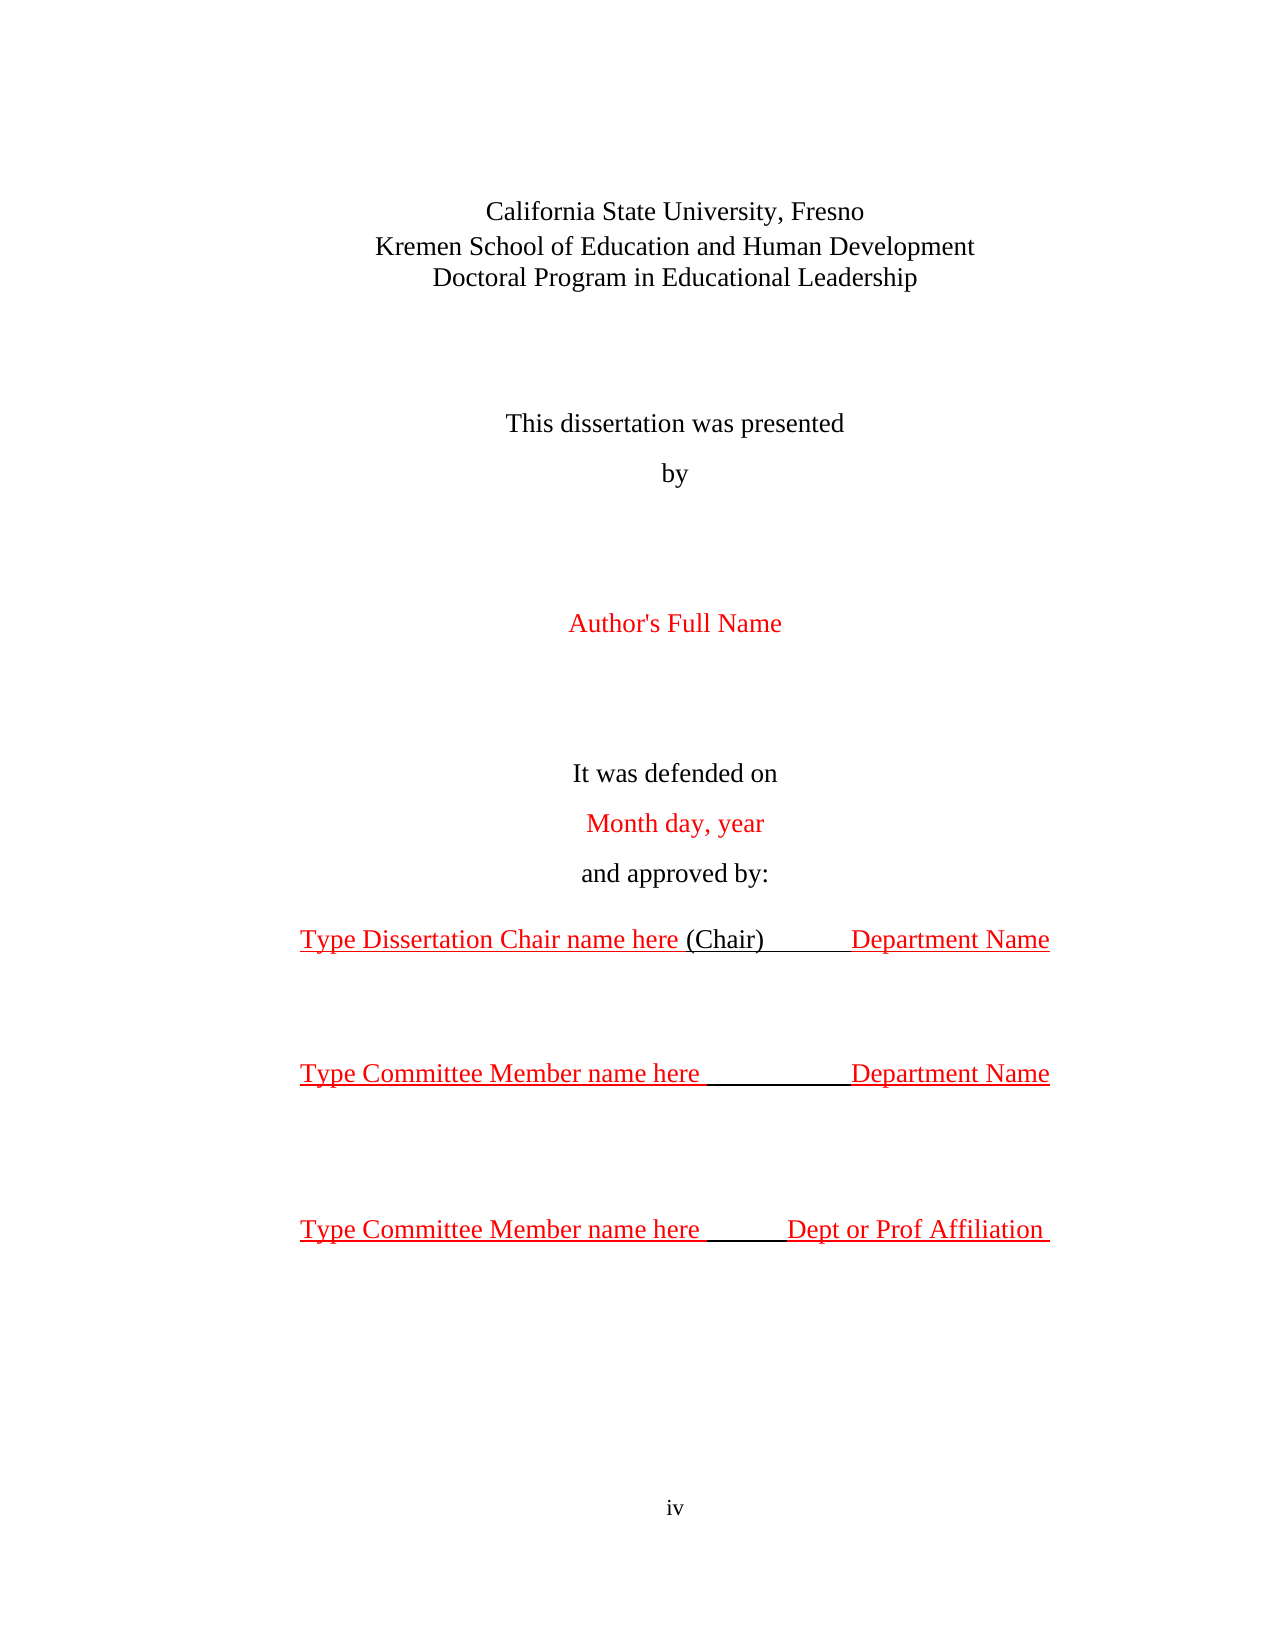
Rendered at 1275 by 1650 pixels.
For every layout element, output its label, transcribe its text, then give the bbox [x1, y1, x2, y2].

text and approved by: [225, 842, 1125, 892]
text Type Committee Member name here Department Name [300, 1057, 1050, 1084]
text Type Dissertation Chair name here (Chair) Department Name [300, 923, 1050, 951]
text It was defended on [225, 742, 1125, 792]
text by [225, 442, 1125, 492]
text Doctoral Program in Educational Leadership [225, 261, 1125, 292]
text This dissertation was presented [225, 392, 1125, 442]
text Author's Full Name [225, 592, 1125, 642]
text Type Committee Member name here Dept or Prof Affiliation [300, 1213, 1050, 1240]
text California State University, Fresno [225, 180, 1125, 230]
text Month day, year [225, 792, 1125, 842]
text Kremen School of Education and Human Development [225, 230, 1125, 261]
